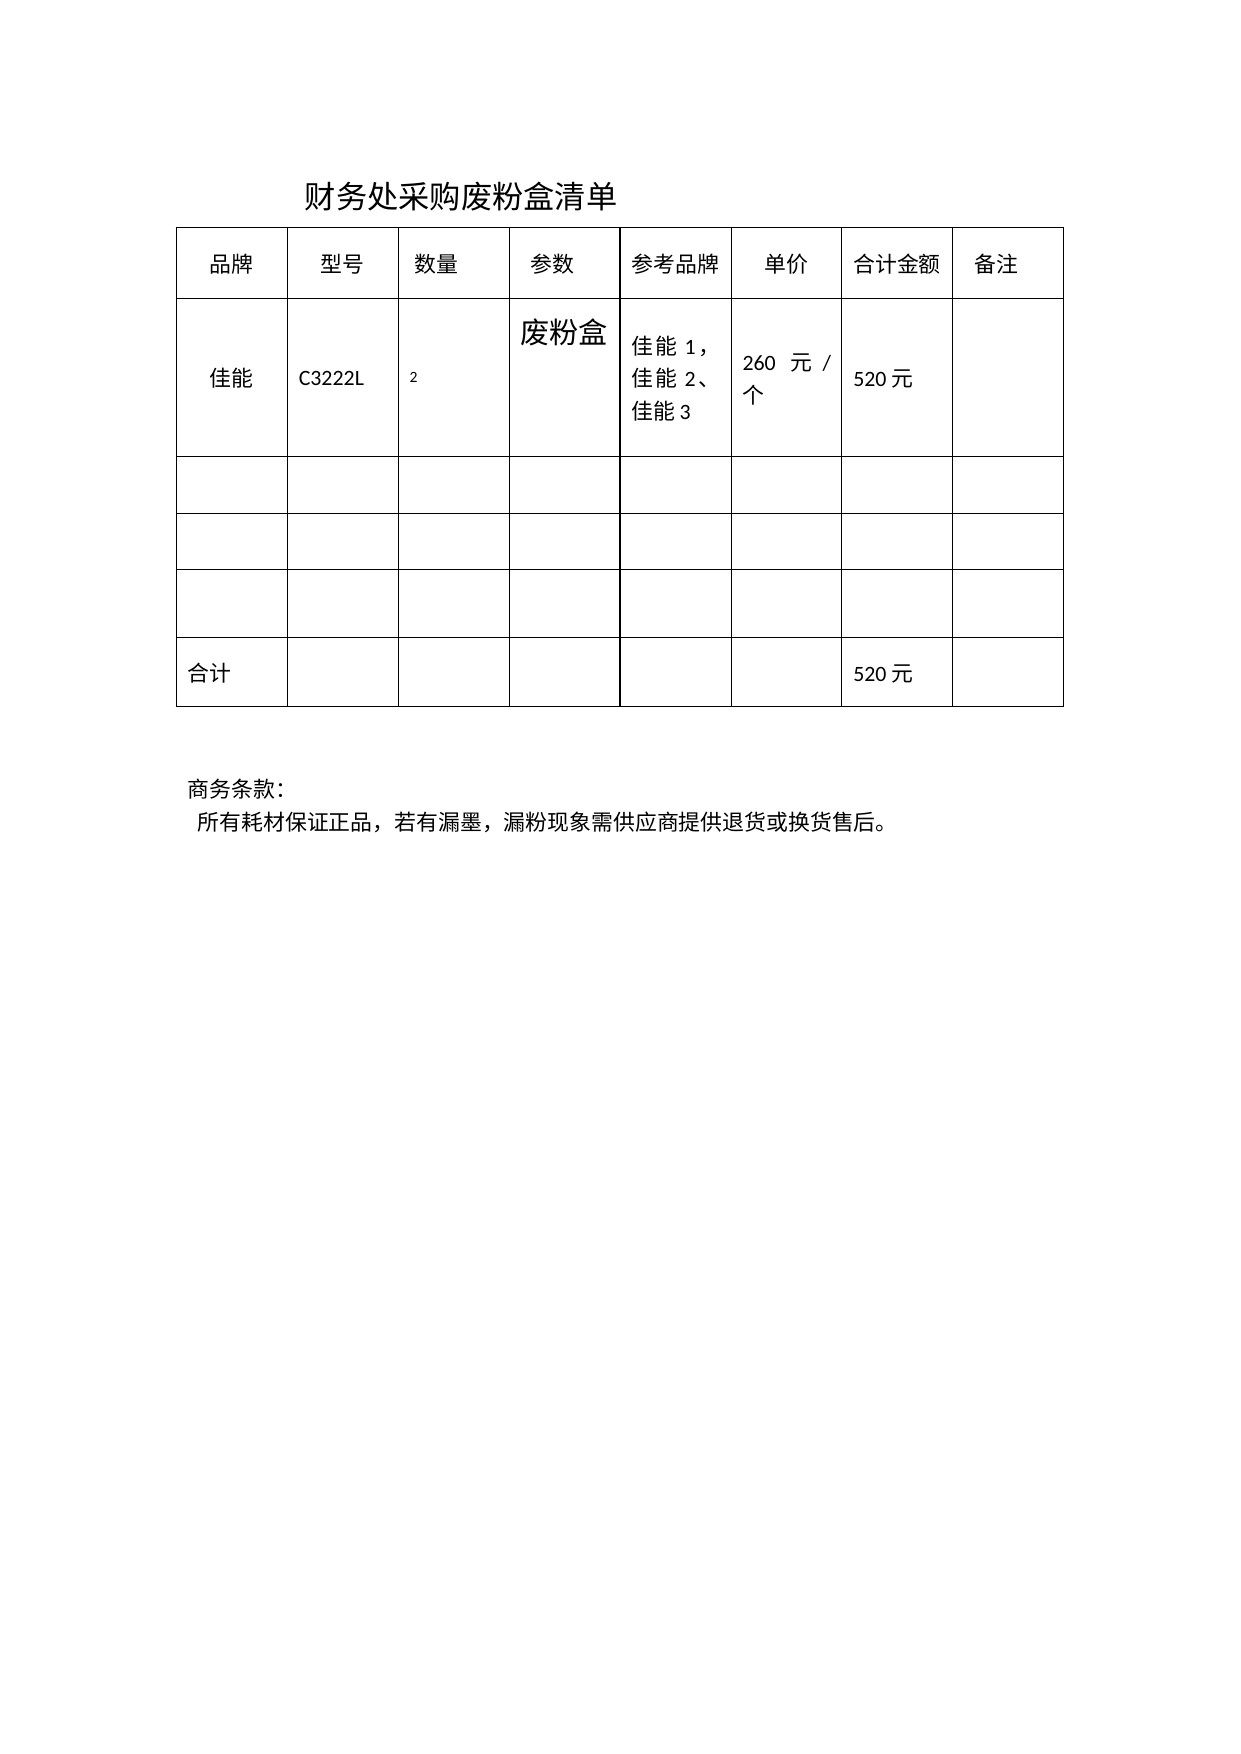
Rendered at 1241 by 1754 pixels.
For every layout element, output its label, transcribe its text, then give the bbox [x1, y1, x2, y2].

table_cell [177, 570, 287, 637]
table_cell [288, 514, 398, 569]
table_cell 520元 [842, 299, 952, 456]
table_cell 260元/个 [732, 299, 841, 456]
table_cell [732, 638, 841, 706]
table_cell [510, 514, 619, 569]
table_cell [399, 514, 509, 569]
table_header 备注 [953, 228, 1063, 298]
text 财务处采购废粉盒清单 [187, 162, 1053, 227]
text 商务条款： [187, 772, 1053, 804]
table_cell 合计 [177, 638, 287, 706]
table_cell [288, 457, 398, 513]
text 所有耗材保证正品，若有漏墨，漏粉现象需供应商提供退货或换货售后。 [187, 804, 1053, 837]
table_cell 佳能 [177, 299, 287, 456]
table_header 参考品牌 [621, 228, 731, 298]
table_cell [842, 514, 952, 569]
table_header 单价 [732, 228, 841, 298]
table_cell [953, 299, 1063, 456]
table_cell [732, 457, 841, 513]
table_cell C3222L [288, 299, 398, 456]
table_cell [288, 638, 398, 706]
table_header 合计金额 [842, 228, 952, 298]
table_cell [953, 457, 1063, 513]
table_cell [842, 570, 952, 637]
table_header 品牌 [177, 228, 287, 298]
table_cell [510, 457, 619, 513]
table_cell [953, 514, 1063, 569]
table_header 数量 [399, 228, 509, 298]
table_cell [177, 457, 287, 513]
table_cell [732, 570, 841, 637]
table_cell 520元 [842, 638, 952, 706]
table_header 参数 [510, 228, 619, 298]
table_cell [177, 514, 287, 569]
table_cell [399, 570, 509, 637]
table_cell [621, 457, 731, 513]
table_cell [842, 457, 952, 513]
table_cell [399, 638, 509, 706]
table_header 型号 [288, 228, 398, 298]
table_cell 2 [399, 299, 509, 456]
table_cell 废粉盒 [510, 299, 619, 456]
table_cell [621, 570, 731, 637]
table_cell [399, 457, 509, 513]
table_cell [288, 570, 398, 637]
table_cell [953, 638, 1063, 706]
table_cell [621, 638, 731, 706]
table_cell [953, 570, 1063, 637]
table_cell [621, 514, 731, 569]
table_cell [732, 514, 841, 569]
table_cell [510, 638, 619, 706]
table_cell 佳能1，佳能2、佳能3 [621, 299, 731, 456]
table_cell [510, 570, 619, 637]
